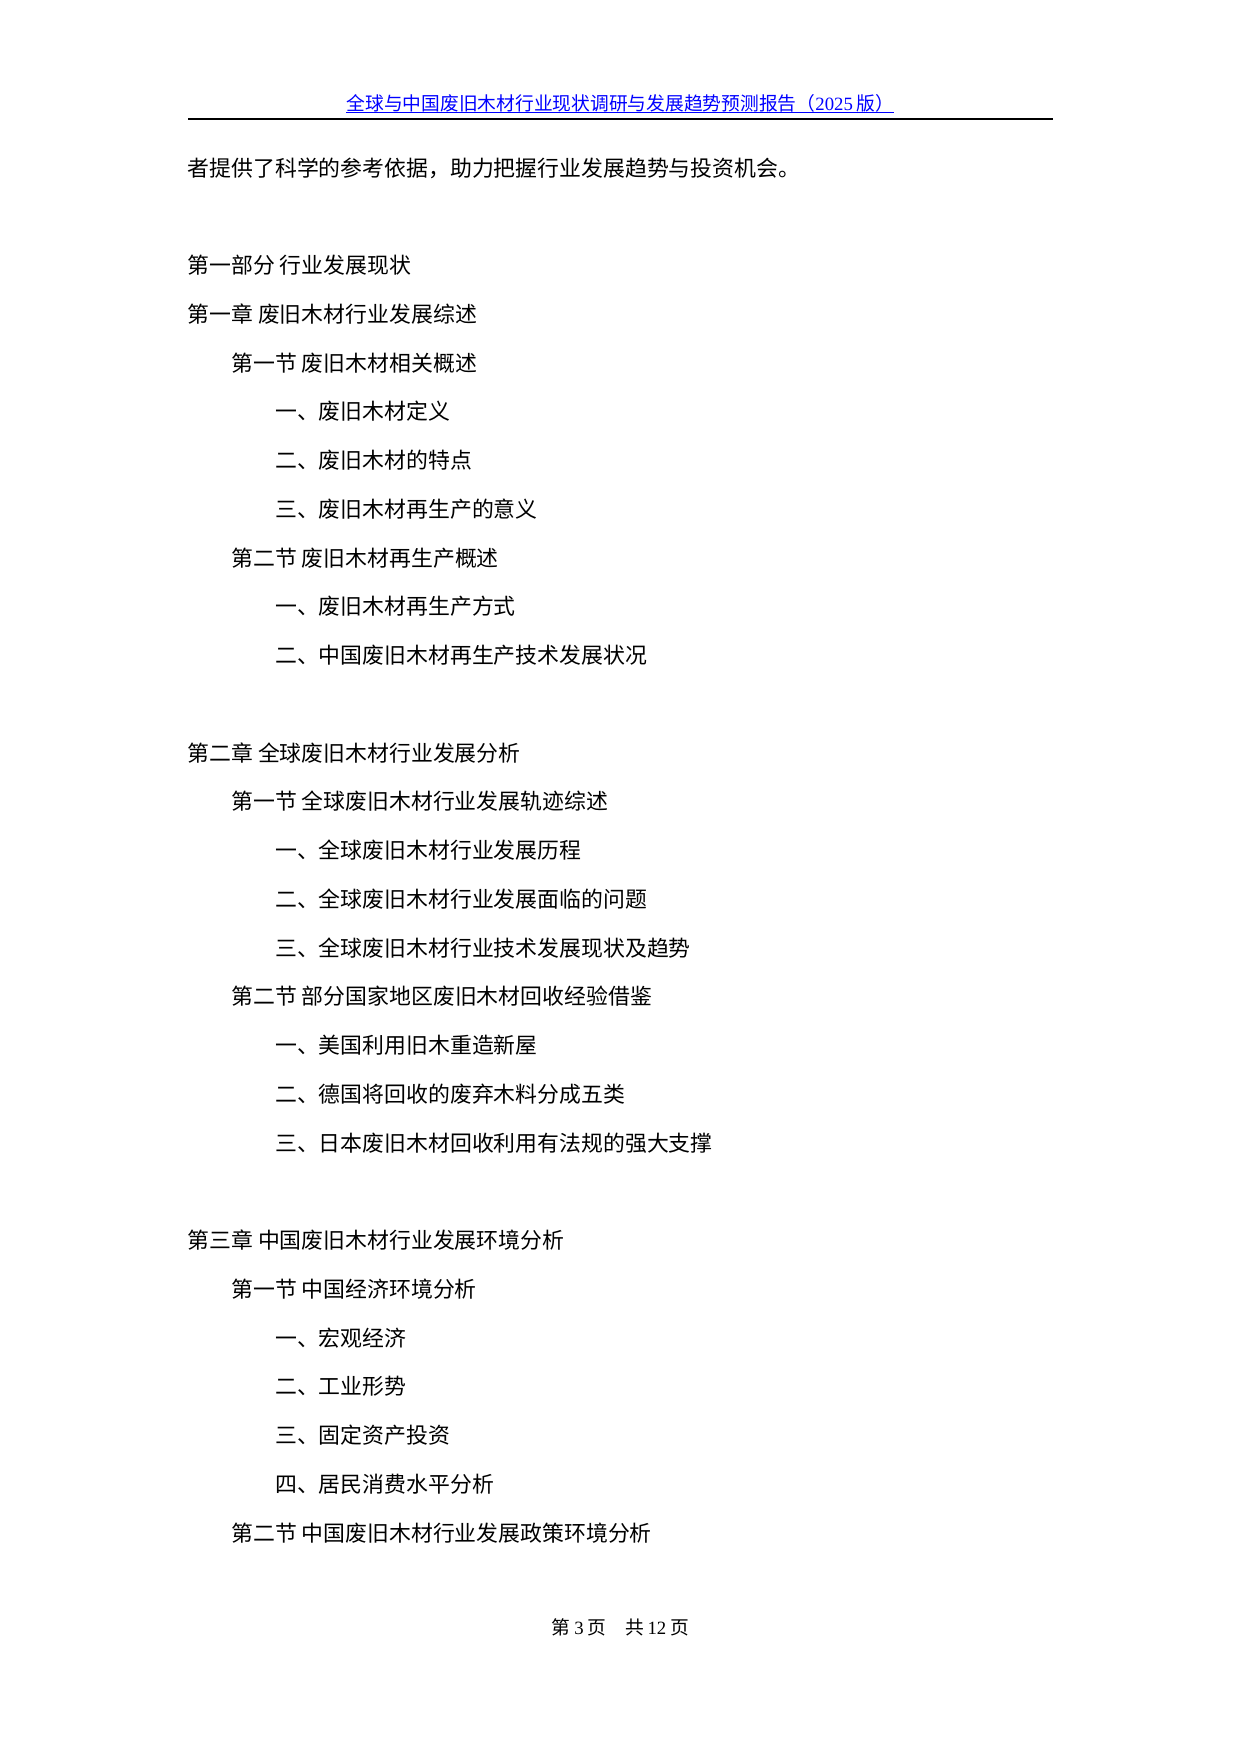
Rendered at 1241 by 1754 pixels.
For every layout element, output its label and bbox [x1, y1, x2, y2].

text [187, 150, 1053, 1548]
